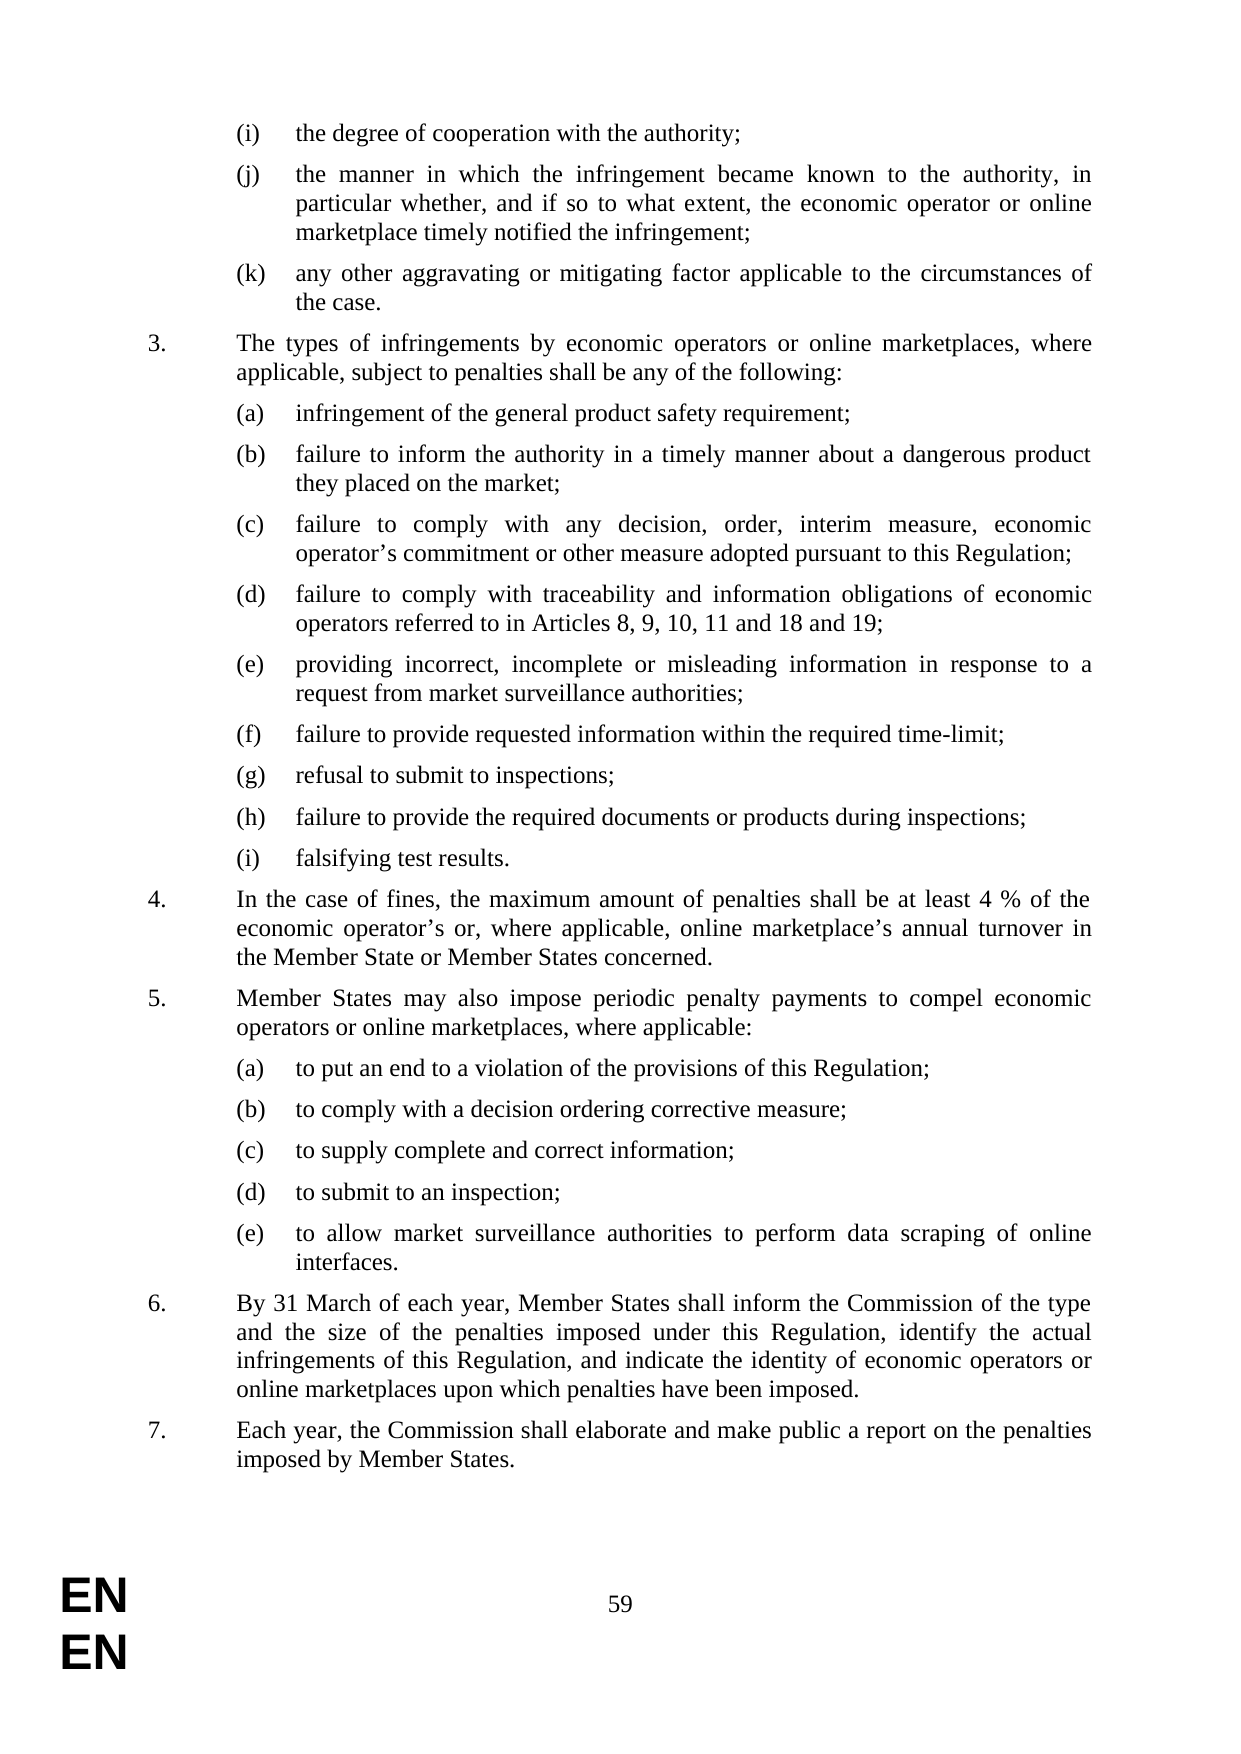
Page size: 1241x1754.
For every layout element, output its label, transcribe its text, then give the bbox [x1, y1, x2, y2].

text (b) to comply with a decision ordering corrective measure; [236, 1094, 1092, 1123]
text 6. By 31 March of each year, Member States shall inform the Commission of the type and the size of the penalties imposed under this Regulation, identify the actual infringements of this Regulation, and indicate the identity of economic operators or online marketplaces upon which penalties have been imposed. [148, 1288, 1092, 1403]
text (b) failure to inform the authority in a timely manner about a dangerous product they placed on the market; [236, 439, 1092, 497]
text (d) to submit to an inspection; [236, 1177, 1092, 1206]
text (k) any other aggravating or mitigating factor applicable to the circumstances of the case. [236, 258, 1092, 316]
text 5. Member States may also impose periodic penalty payments to compel economic operators or online marketplaces, where applicable: [148, 983, 1092, 1041]
text (e) to allow market surveillance authorities to perform data scraping of online interfaces. [236, 1218, 1092, 1276]
text (h) failure to provide the required documents or products during inspections; [236, 802, 1092, 831]
text 3. The types of infringements by economic operators or online marketplaces, where applicable, subject to penalties shall be any of the following: [148, 328, 1092, 386]
text (i) falsifying test results. [236, 843, 1092, 872]
text (f) failure to provide requested information within the required time-limit; [236, 719, 1092, 748]
text 4. In the case of fines, the maximum amount of penalties shall be at least 4 % of the economic operator’s or, where applicable, online marketplace’s annual turnover in the Member State or Member States concerned. [148, 884, 1092, 971]
text (j) the manner in which the infringement became known to the authority, in particular whether, and if so to what extent, the economic operator or online marketplace timely notified the infringement; [236, 159, 1092, 246]
text (a) infringement of the general product safety requirement; [236, 398, 1092, 427]
text (d) failure to comply with traceability and information obligations of economic operators referred to in Articles 8, 9, 10, 11 and 18 and 19; [236, 579, 1092, 637]
text (c) to supply complete and correct information; [236, 1136, 1092, 1164]
text 7. Each year, the Commission shall elaborate and make public a report on the penalties imposed by Member States. [148, 1416, 1092, 1473]
text (g) refusal to submit to inspections; [236, 761, 1092, 789]
text (c) failure to comply with any decision, order, interim measure, economic operator’s commitment or other measure adopted pursuant to this Regulation; [236, 509, 1092, 567]
text (i) the degree of cooperation with the authority; [236, 118, 1092, 147]
text (a) to put an end to a violation of the provisions of this Regulation; [236, 1053, 1092, 1082]
text (e) providing incorrect, incomplete or misleading information in response to a request from market surveillance authorities; [236, 649, 1092, 707]
